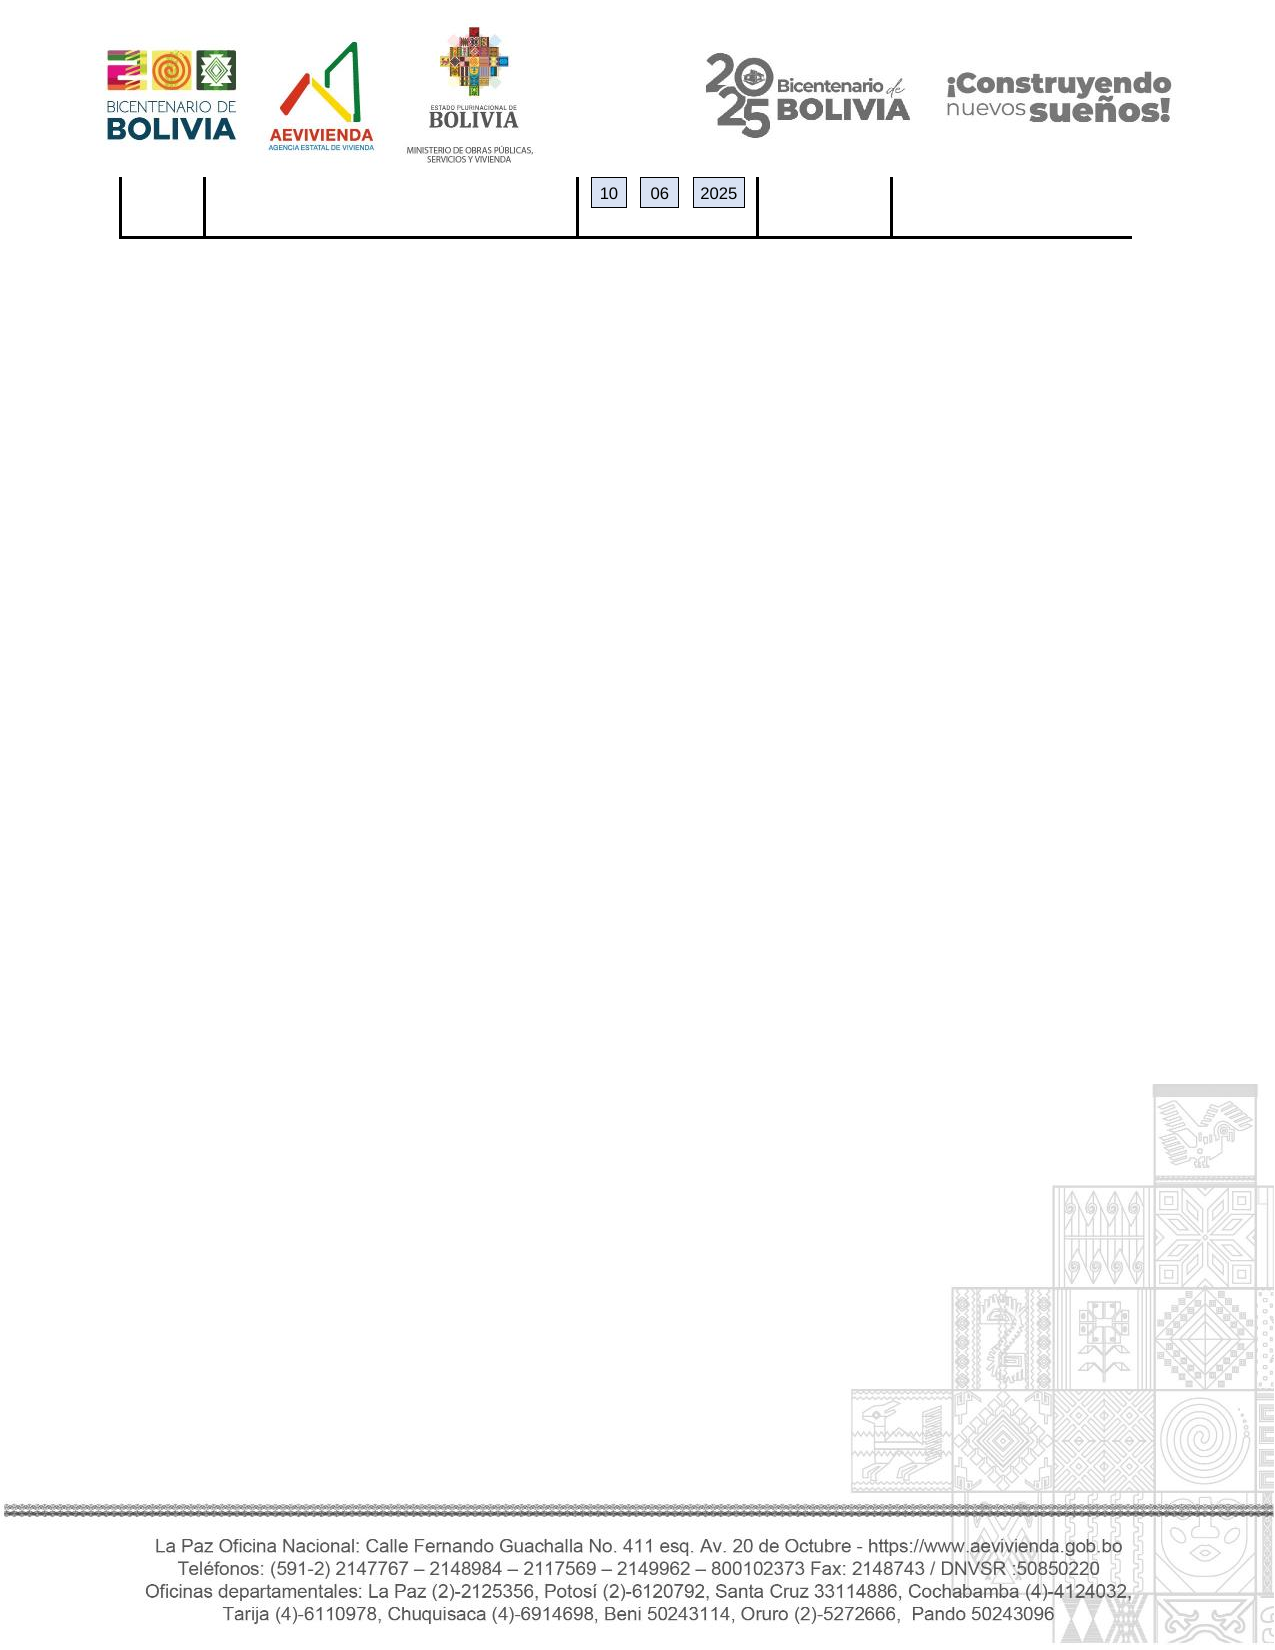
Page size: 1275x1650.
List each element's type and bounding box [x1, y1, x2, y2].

picture [0, 3, 1274, 1645]
table_header [105, 177, 1149, 308]
